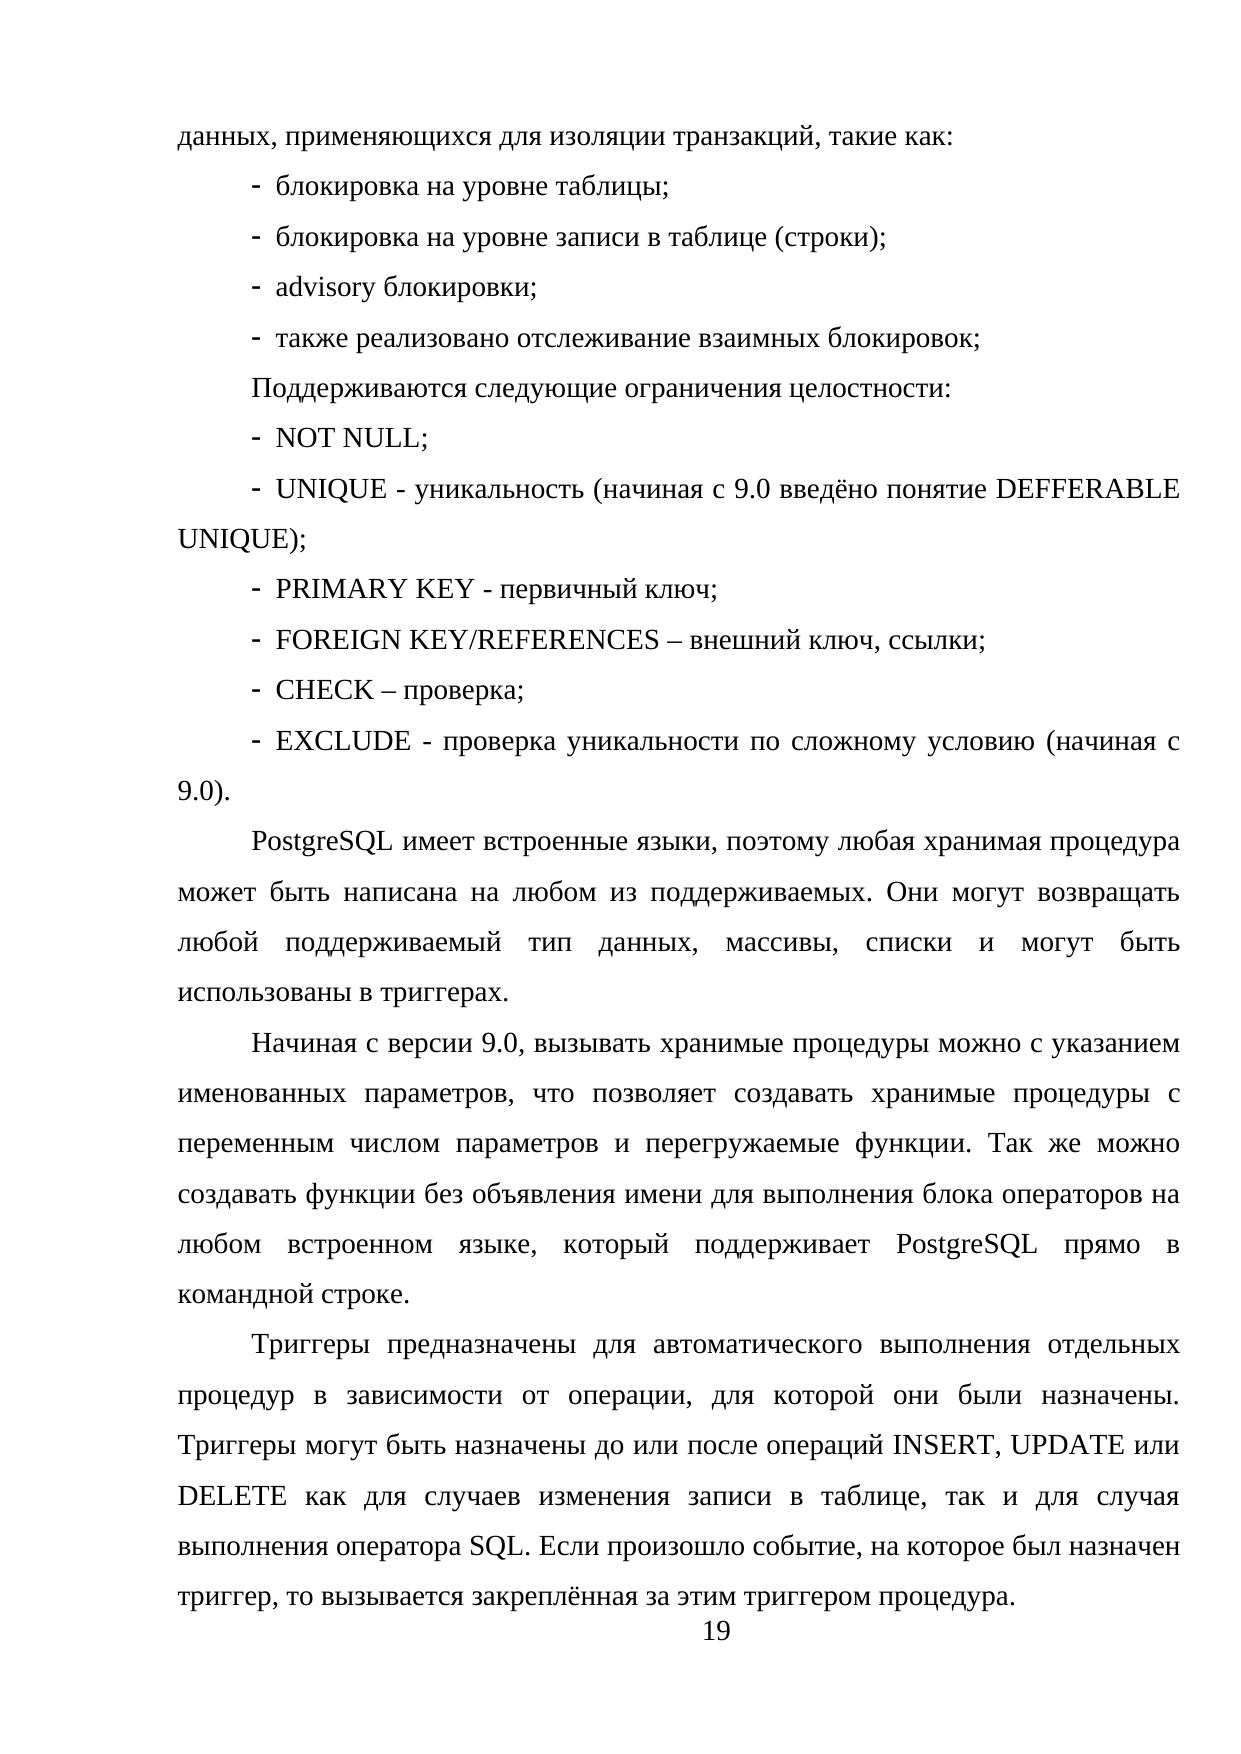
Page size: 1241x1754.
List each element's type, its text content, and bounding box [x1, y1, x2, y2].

list FOREIGN KEY/REFERENCES – внешний ключ, ссылки; [177, 622, 1181, 656]
list UNIQUE - уникальность (начиная с 9.0 введёно понятие DEFFERABLE UNIQUE); [177, 471, 1181, 555]
text Начиная с версии 9.0, вызывать хранимые процедуры можно с указанием именованных параметров, что позволяет создавать хранимые процедуры с переменным числом параметров и перегружаемые функции. Так же можно создавать функции без объявления имени для выполнения блока операторов на любом встроенном языке, который поддерживает PostgreSQL прямо в командной строке. [177, 1025, 1181, 1310]
list также реализовано отслеживание взаимных блокировок; [177, 320, 1181, 353]
list NOT NULL; [177, 420, 1181, 454]
text PostgreSQL имеет встроенные языки, поэтому любая хранимая процедура может быть написана на любом из поддерживаемых. Они могут возвращать любой поддерживаемый тип данных, массивы, списки и могут быть использованы в триггерах. [177, 823, 1181, 1008]
list блокировка на уровне таблицы; [177, 168, 1181, 202]
text Триггеры предназначены для автоматического выполнения отдельных процедур в зависимости от операции, для которой они были назначены. Триггеры могут быть назначены до или после операций INSERT, UPDATE или DELETE как для случаев изменения записи в таблице, так и для случая выполнения оператора SQL. Если произошло событие, на которое был назначен триггер, то вызывается закреплённая за этим триггером процедура. [177, 1327, 1181, 1612]
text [177, 118, 1181, 152]
list advisory блокировки; [177, 269, 1181, 303]
list PRIMARY KEY - первичный ключ; [177, 572, 1181, 605]
list CHECK – проверка; [177, 672, 1181, 706]
text Поддерживаются следующие ограничения целостности: [177, 370, 1181, 404]
list EXCLUDE - проверка уникальности по сложному условию (начиная с 9.0). [177, 723, 1181, 807]
list блокировка на уровне записи в таблице (строки); [177, 219, 1181, 252]
